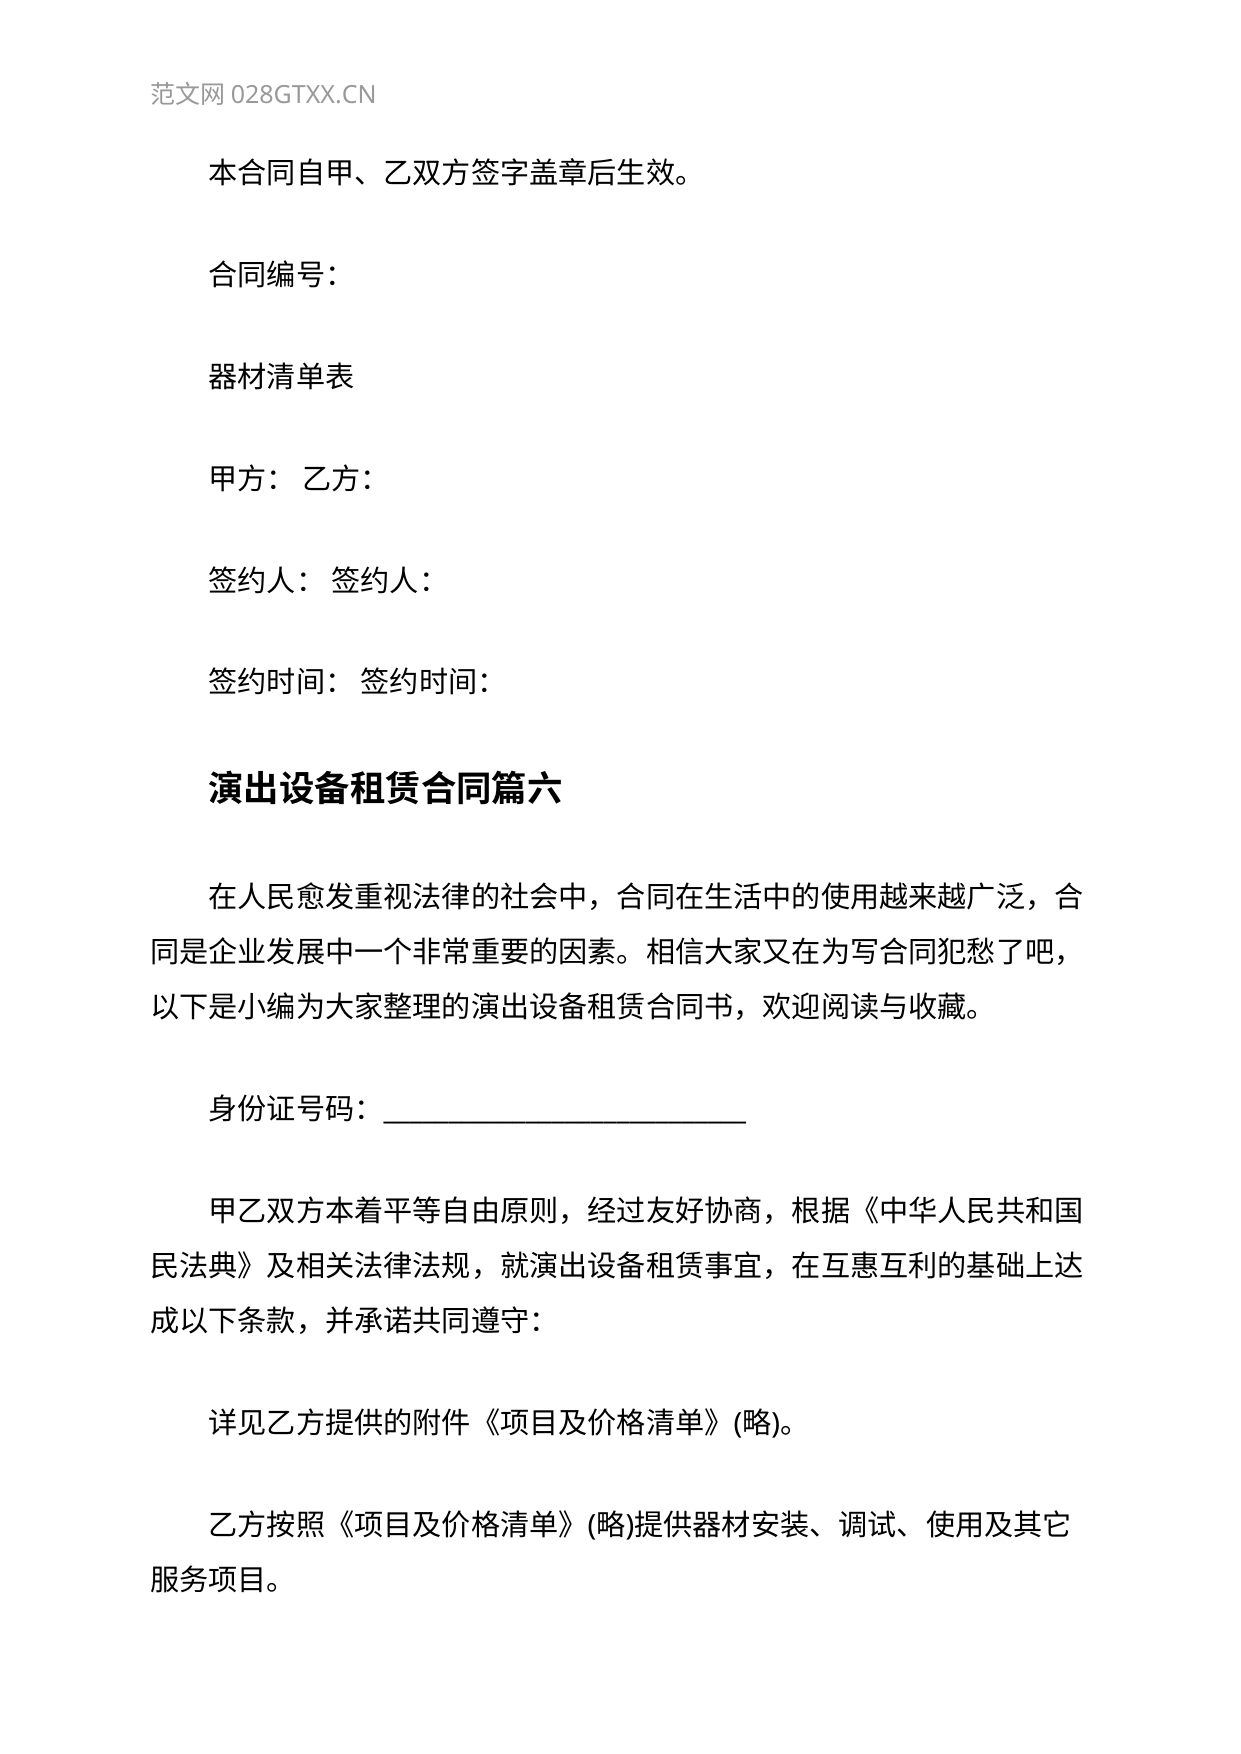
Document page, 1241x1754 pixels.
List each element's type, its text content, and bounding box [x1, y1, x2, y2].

text 签约人： 签约人： [150, 557, 1090, 599]
text 器材清单表 [150, 353, 1090, 396]
text 在人民愈发重视法律的社会中，合同在生活中的使用越来越广泛，合同是企业发展中一个非常重要的因素。相信大家又在为写合同犯愁了吧，以下是小编为大家整理的演出设备租赁合同书，欢迎阅读与收藏。 [150, 874, 1090, 1026]
text 乙方按照《项目及价格清单》(略)提供器材安装、调试、使用及其它服务项目。 [150, 1501, 1090, 1598]
text 详见乙方提供的附件《项目及价格清单》(略)。 [150, 1399, 1090, 1442]
text 甲乙双方本着平等自由原则，经过友好协商，根据《中华人民共和国民法典》及相关法律法规，就演出设备租赁事宜，在互惠互利的基础上达成以下条款，并承诺共同遵守： [150, 1188, 1090, 1340]
text 本合同自甲、乙双方签字盖章后生效。 [150, 150, 1090, 192]
text 签约时间： 签约时间： [150, 659, 1090, 701]
text 演出设备租赁合同篇六 [150, 761, 1090, 812]
text 身份证号码：____________________________ [150, 1086, 1090, 1128]
text 合同编号： [150, 252, 1090, 294]
text 甲方： 乙方： [150, 455, 1090, 498]
